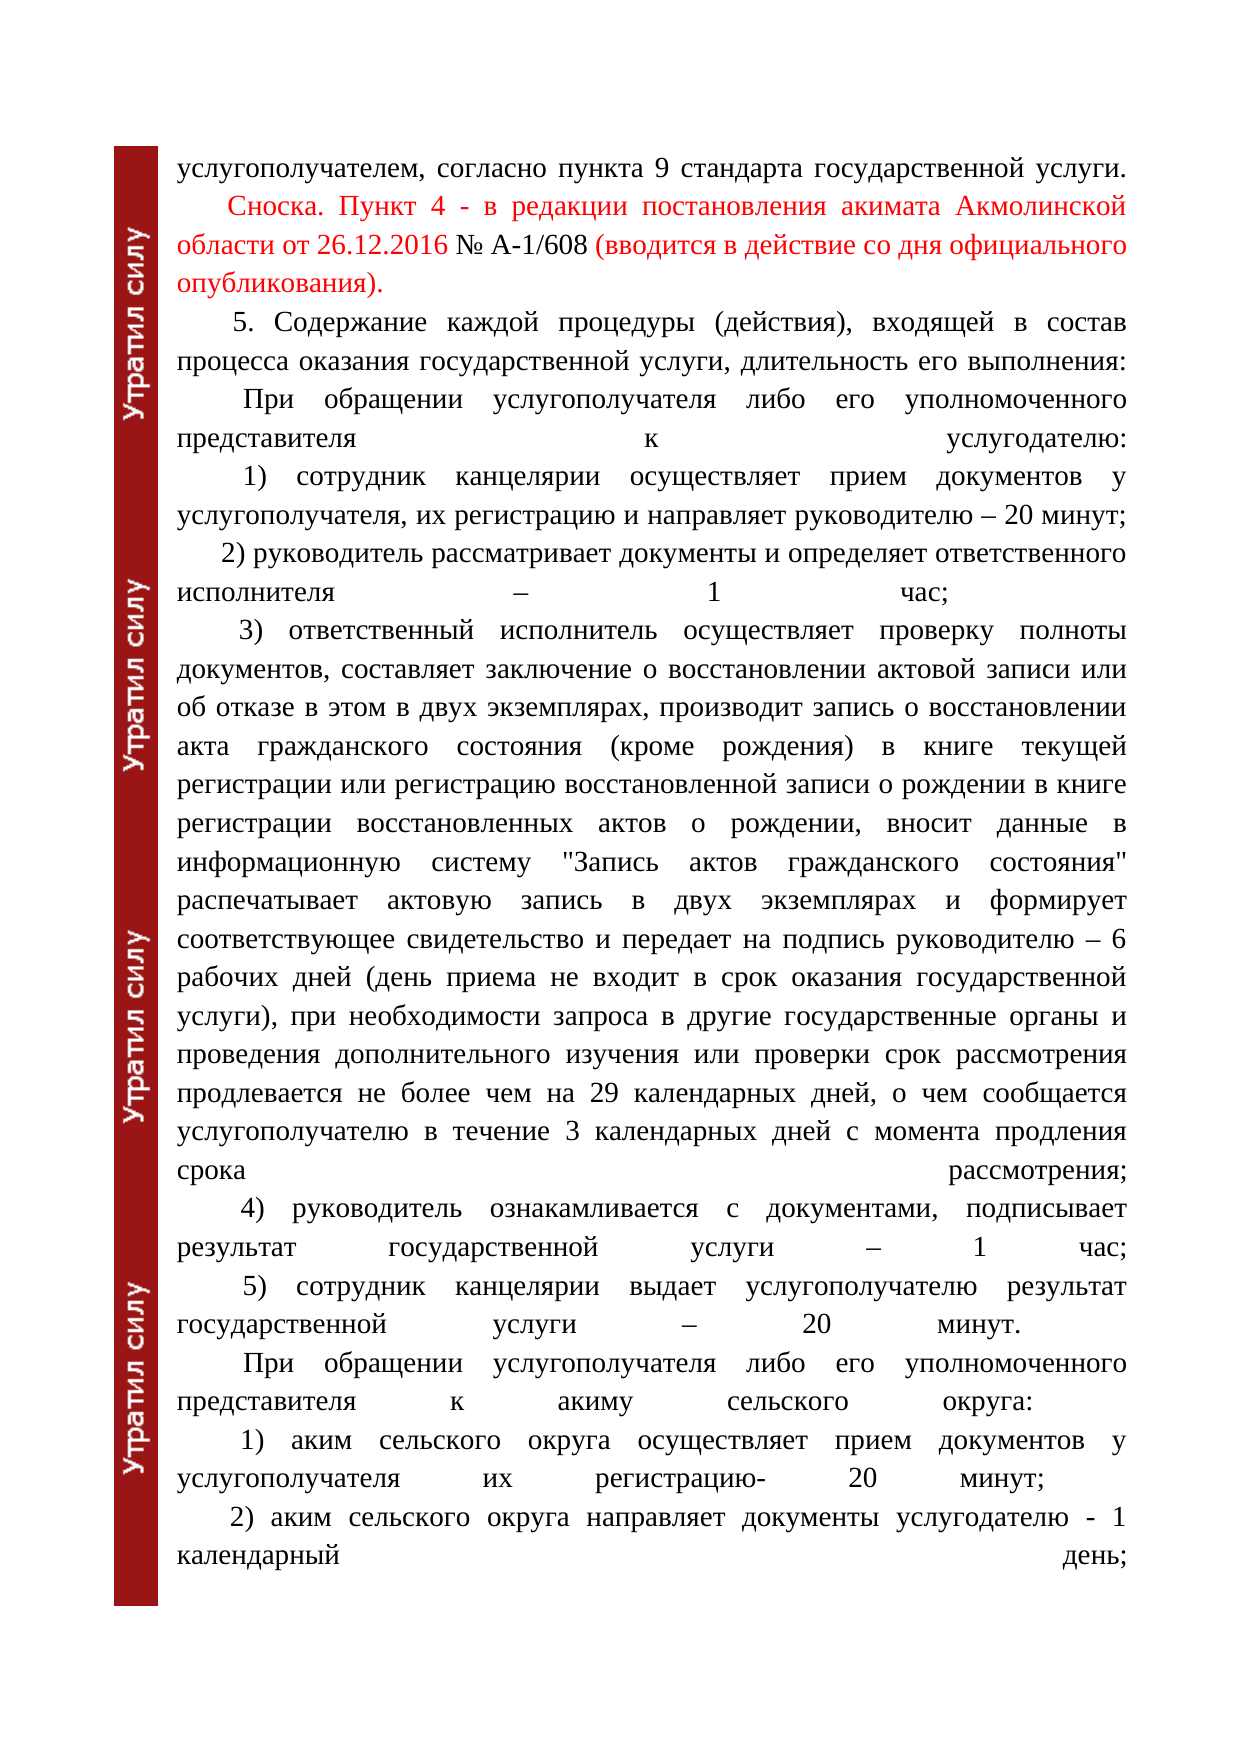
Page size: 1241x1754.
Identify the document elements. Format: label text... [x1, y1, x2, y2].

picture [114, 1571, 158, 1606]
picture [114, 146, 158, 150]
